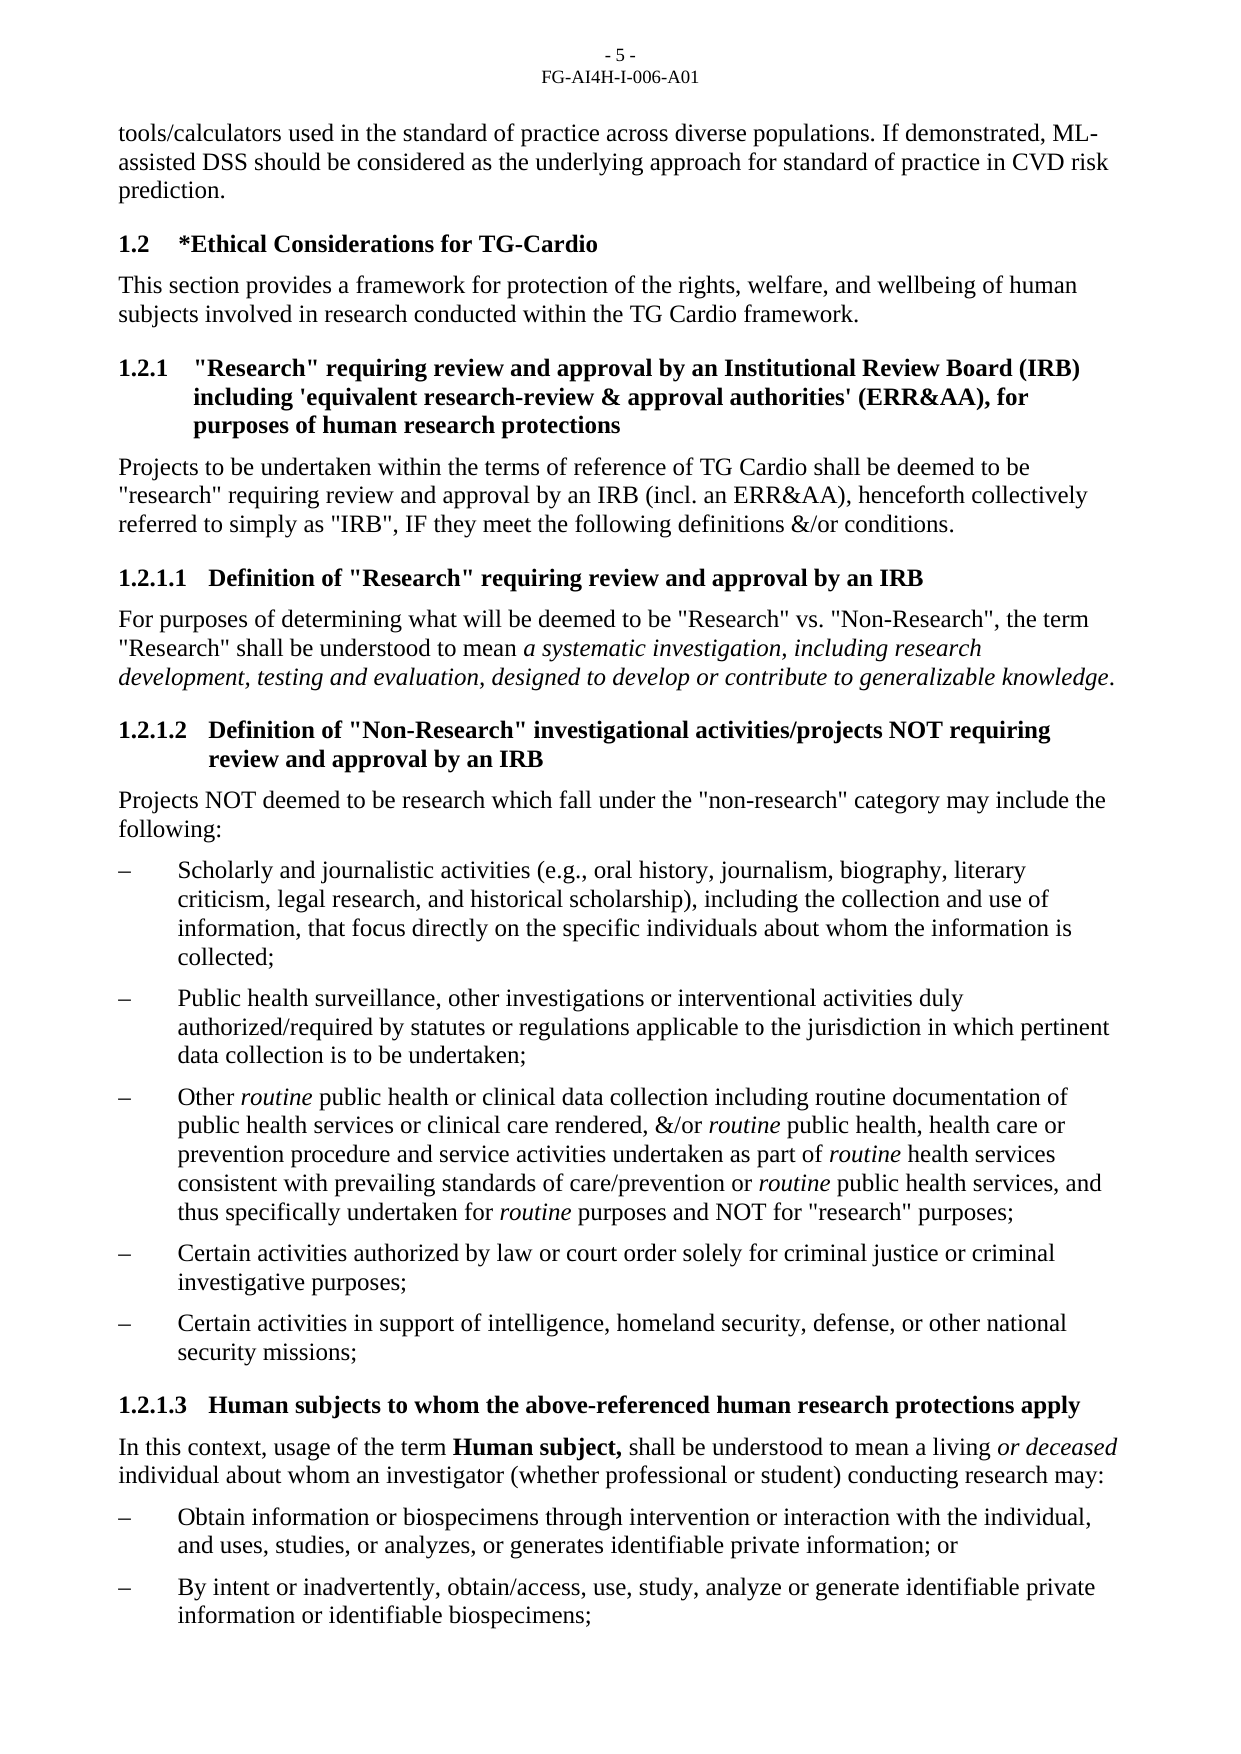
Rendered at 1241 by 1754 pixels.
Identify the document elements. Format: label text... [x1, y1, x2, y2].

text For purposes of determining what will be deemed to be "Research" vs. "Non-Research", the term "Research" shall be understood to mean a systematic investigation, including research development, testing and evaluation, designed to develop or contribute to generalizable knowledge. [118, 604, 1122, 691]
list By intent or inadvertently, obtain/access, use, study, analyze or generate identifiable private information or identifiable biospecimens; [118, 1572, 1122, 1629]
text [118, 118, 1122, 204]
text Projects to be undertaken within the terms of reference of TG Cardio shall be deemed to be "research" requiring review and approval by an IRB (incl. an ERR&AA), henceforth collectively referred to simply as "IRB", IF they meet the following definitions &/or conditions. [118, 452, 1122, 538]
subtitle "Research" requiring review and approval by an Institutional Review Board (IRB) including 'equivalent research-review & approval authorities' (ERR&AA), for purposes of human research protections [118, 353, 1122, 439]
text This section provides a framework for protection of the rights, welfare, and wellbeing of human subjects involved in research conducted within the TG Cardio framework. [118, 271, 1122, 328]
text In this context, usage of the term Human subject, shall be understood to mean a living or deceased individual about whom an investigator (whether professional or student) conducting research may: [118, 1432, 1122, 1489]
subtitle *Ethical Considerations for TG-Cardio [118, 229, 1122, 258]
subtitle Definition of "Research" requiring review and approval by an IRB [118, 563, 1122, 592]
subtitle Definition of "Non-Research" investigational activities/projects NOT requiring review and approval by an IRB [118, 716, 1122, 773]
list Certain activities in support of intelligence, homeland security, defense, or other national security missions; [118, 1308, 1122, 1366]
list Obtain information or biospecimens through intervention or interaction with the individual, and uses, studies, or analyzes, or generates identifiable private information; or [118, 1502, 1122, 1559]
list Scholarly and journalistic activities (e.g., oral history, journalism, biography, literary criticism, legal research, and historical scholarship), including the collection and use of information, that focus directly on the specific individuals about whom the information is collected; [118, 856, 1122, 971]
list Public health surveillance, other investigations or interventional activities duly authorized/required by statutes or regulations applicable to the jurisdiction in which pertinent data collection is to be undertaken; [118, 983, 1122, 1069]
subtitle Human subjects to whom the above-referenced human research protections apply [118, 1391, 1122, 1419]
list Certain activities authorized by law or court order solely for criminal justice or criminal investigative purposes; [118, 1238, 1122, 1296]
text Projects NOT deemed to be research which fall under the "non-research" category may include the following: [118, 786, 1122, 843]
list Other routine public health or clinical data collection including routine documentation of public health services or clinical care rendered, &/or routine public health, health care or prevention procedure and service activities undertaken as part of routine health services consistent with prevailing standards of care/prevention or routine public health services, and thus specifically undertaken for routine purposes and NOT for "research" purposes; [118, 1082, 1122, 1226]
